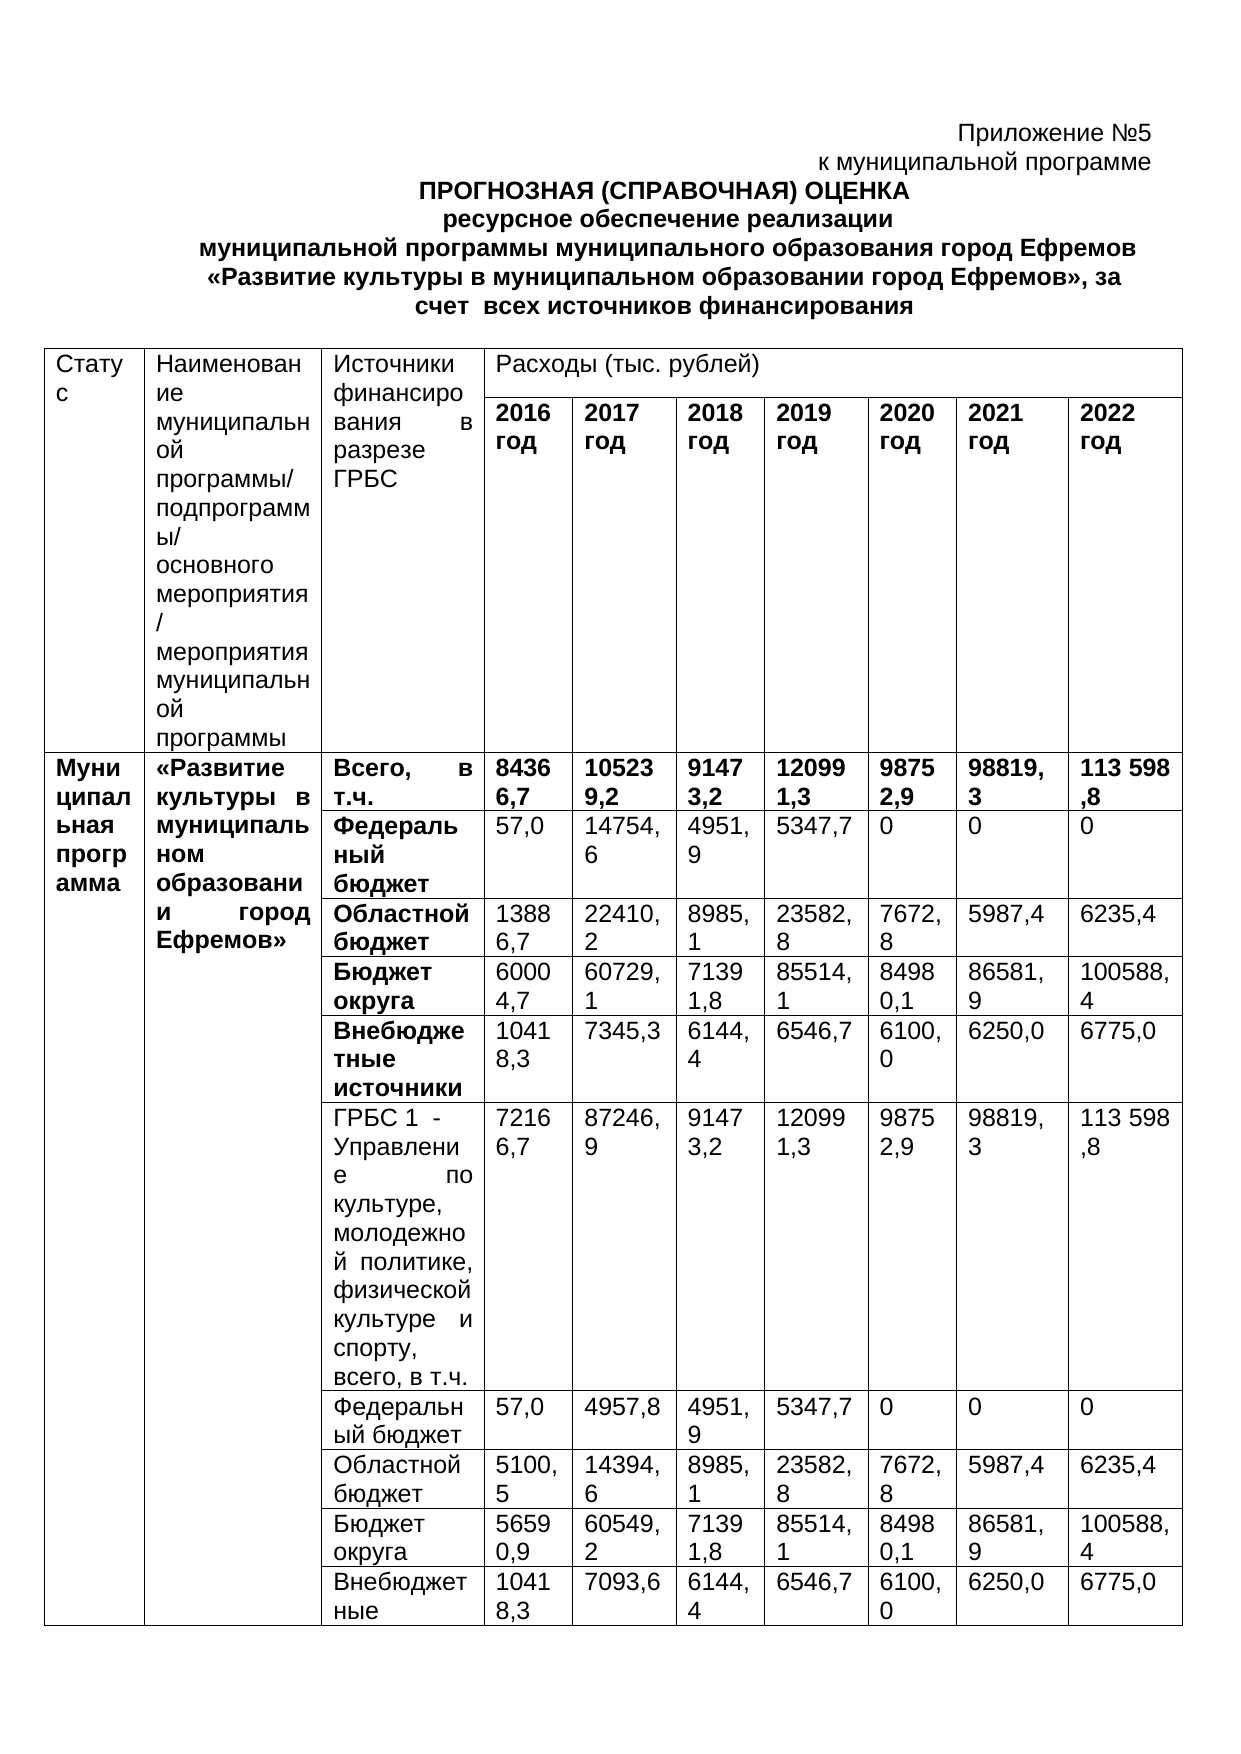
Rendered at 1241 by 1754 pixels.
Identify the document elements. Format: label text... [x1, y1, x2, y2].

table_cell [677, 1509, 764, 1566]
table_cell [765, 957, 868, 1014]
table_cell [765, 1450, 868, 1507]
table_cell 57,0 [485, 811, 572, 897]
table_cell 2020 год [869, 398, 956, 752]
table_header Наименование муниципальной программы/ подпрограммы/ основного мероприятия/ мероприятия муниципальной программы [145, 349, 321, 752]
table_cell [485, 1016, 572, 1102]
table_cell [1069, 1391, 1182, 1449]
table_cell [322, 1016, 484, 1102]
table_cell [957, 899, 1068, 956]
table_header Источники финансирования в разрезе ГРБС [322, 349, 484, 752]
table_cell 14754,6 [573, 811, 676, 897]
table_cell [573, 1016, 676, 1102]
text ПРОГНОЗНАЯ (СПРАВОЧНАЯ) ОЦЕНКА [177, 176, 1152, 204]
table_cell 4951,9 [677, 811, 764, 897]
text Приложение №5 [177, 118, 1152, 147]
table_cell 5347,7 [765, 811, 868, 897]
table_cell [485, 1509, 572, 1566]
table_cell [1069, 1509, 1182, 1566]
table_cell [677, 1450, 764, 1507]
table_cell Федеральный бюджет [322, 811, 484, 897]
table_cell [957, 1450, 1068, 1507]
table_cell 91473,2 [677, 753, 764, 810]
text муниципальной программы муниципального образования город Ефремов «Развитие культуры в муниципальном образовании город Ефремов», за счет всех источников финансирования [177, 233, 1152, 319]
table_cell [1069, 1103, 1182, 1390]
table_cell 2018 год [677, 398, 764, 752]
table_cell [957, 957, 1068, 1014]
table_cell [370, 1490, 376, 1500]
table_cell 2017 год [573, 398, 676, 752]
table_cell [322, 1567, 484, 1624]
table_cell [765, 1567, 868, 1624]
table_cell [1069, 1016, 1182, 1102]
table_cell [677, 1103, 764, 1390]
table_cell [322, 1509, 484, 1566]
table_cell 98752,9 [869, 753, 956, 810]
table_cell 84366,7 [485, 753, 572, 810]
table_cell 105239,2 [573, 753, 676, 810]
table_cell 2022 год [1069, 398, 1182, 752]
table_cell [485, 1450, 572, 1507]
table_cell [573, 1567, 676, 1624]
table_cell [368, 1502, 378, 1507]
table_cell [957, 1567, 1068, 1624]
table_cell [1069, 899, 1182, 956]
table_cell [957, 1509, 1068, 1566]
table_cell 0 [957, 811, 1068, 897]
table_cell 0 [869, 811, 956, 897]
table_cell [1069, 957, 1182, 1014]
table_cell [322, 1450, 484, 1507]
table_cell 2016 год [485, 398, 572, 752]
table_cell «Развитие культуры в муниципальном образовании город Ефремов» [145, 753, 321, 1624]
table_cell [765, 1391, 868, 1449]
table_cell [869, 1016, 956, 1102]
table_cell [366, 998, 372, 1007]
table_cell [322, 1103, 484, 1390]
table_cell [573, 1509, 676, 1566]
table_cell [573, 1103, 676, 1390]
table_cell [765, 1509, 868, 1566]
table_cell 23582,8 [765, 899, 868, 956]
text ресурсное обеспечение реализации [177, 204, 1152, 233]
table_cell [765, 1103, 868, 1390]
table_cell 120991,3 [765, 753, 868, 810]
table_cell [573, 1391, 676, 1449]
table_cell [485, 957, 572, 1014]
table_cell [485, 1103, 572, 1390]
table_cell 8985,1 [677, 899, 764, 956]
table_cell 7672,8 [869, 899, 956, 956]
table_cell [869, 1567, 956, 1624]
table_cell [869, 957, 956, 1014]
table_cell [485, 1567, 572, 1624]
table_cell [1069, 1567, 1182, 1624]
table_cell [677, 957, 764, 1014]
table_cell 22410,2 [573, 899, 676, 956]
text к муниципальной программе [177, 147, 1152, 176]
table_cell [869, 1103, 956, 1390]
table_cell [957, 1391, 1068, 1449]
table_cell 113 598,8 [1069, 753, 1182, 810]
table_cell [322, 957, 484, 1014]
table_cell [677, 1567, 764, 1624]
table_cell 0 [1069, 811, 1182, 897]
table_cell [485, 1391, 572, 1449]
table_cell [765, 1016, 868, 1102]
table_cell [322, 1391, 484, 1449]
table_cell Областной бюджет [322, 899, 484, 956]
table_header Расходы (тыс. рублей) [485, 349, 1182, 397]
table_cell Муниципальная программа [45, 753, 144, 1624]
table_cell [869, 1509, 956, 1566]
table_cell Всего, в т.ч. [322, 753, 484, 810]
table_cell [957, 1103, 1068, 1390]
table_cell 13886,7 [485, 899, 572, 956]
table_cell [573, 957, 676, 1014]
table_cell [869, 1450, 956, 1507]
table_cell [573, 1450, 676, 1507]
table_cell 2019 год [765, 398, 868, 752]
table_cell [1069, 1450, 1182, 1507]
table_cell 2021 год [957, 398, 1068, 752]
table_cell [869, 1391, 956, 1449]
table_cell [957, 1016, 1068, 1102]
table_cell 98819,3 [957, 753, 1068, 810]
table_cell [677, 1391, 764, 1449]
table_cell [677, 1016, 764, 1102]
table_header Статус [45, 349, 144, 752]
